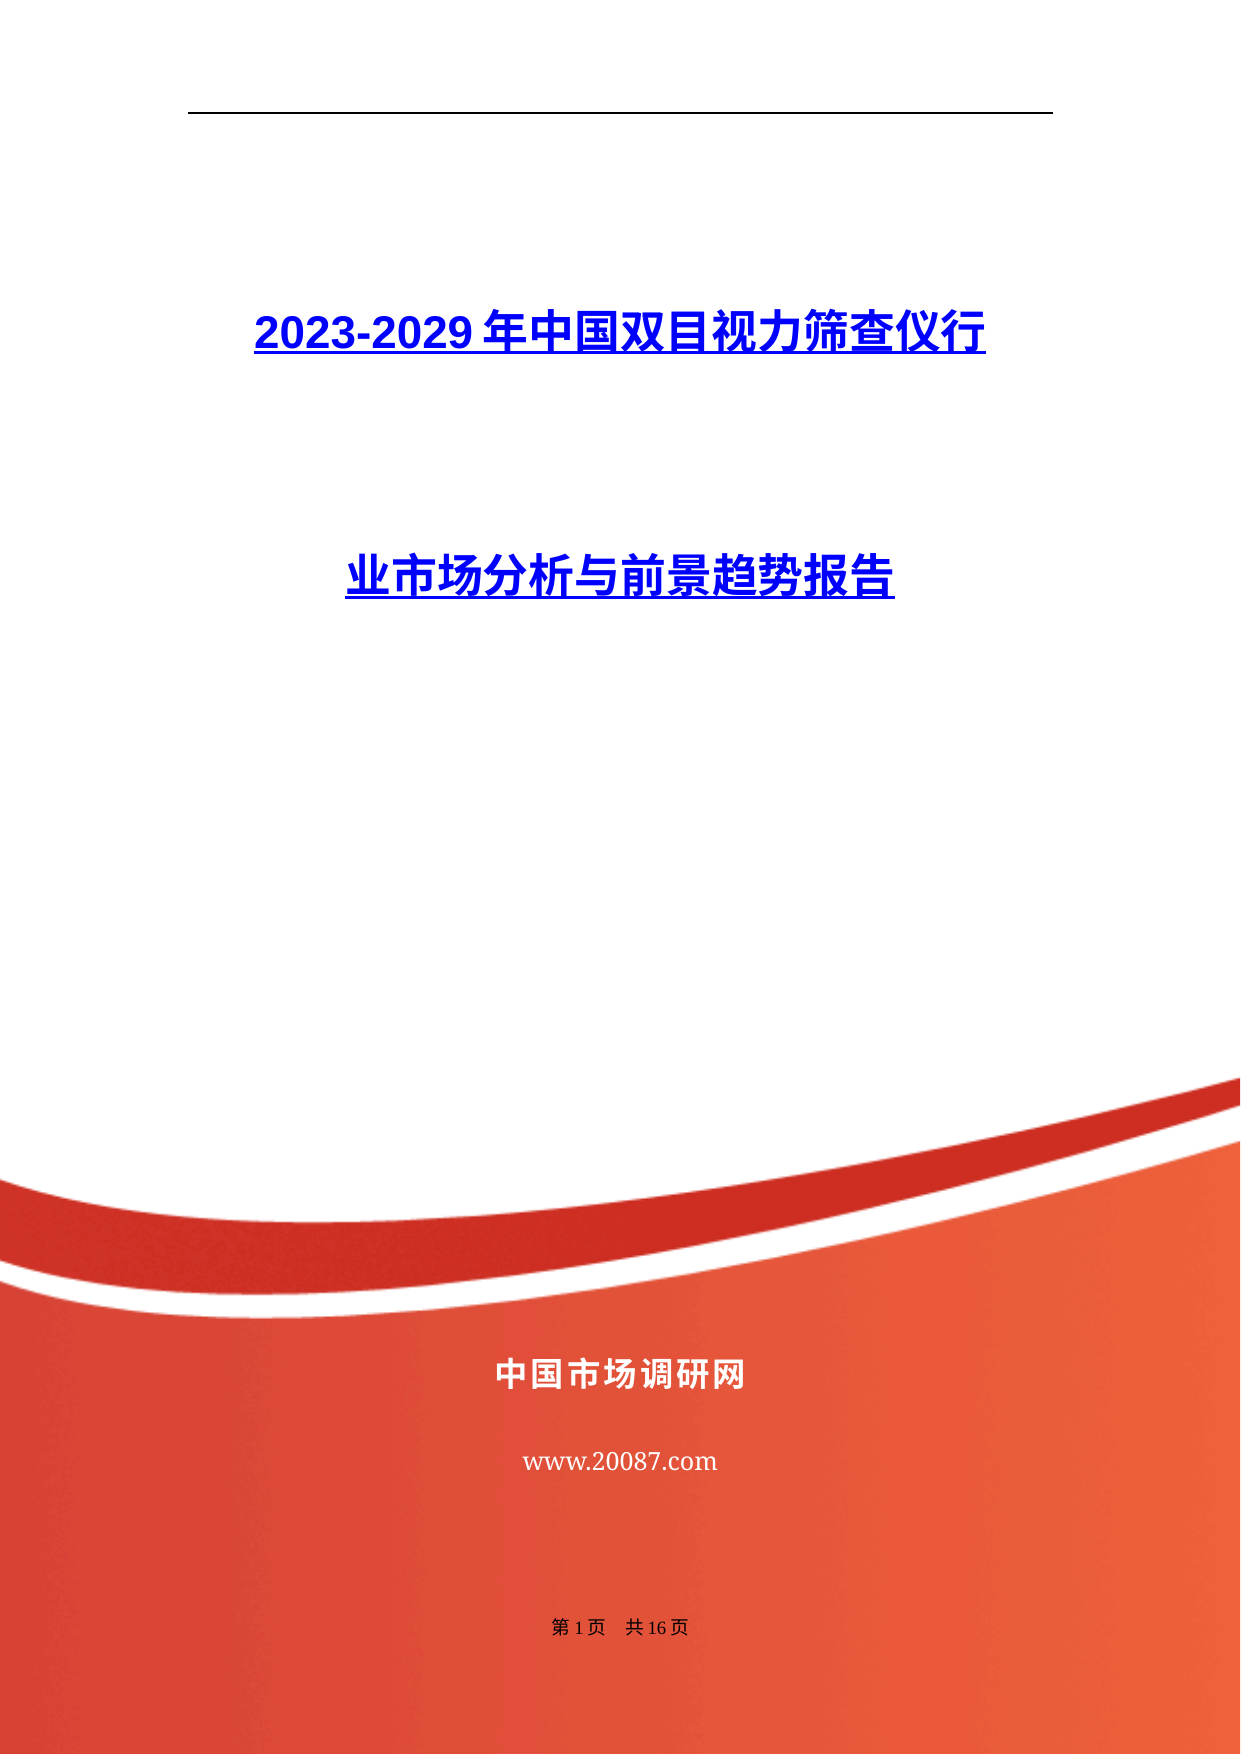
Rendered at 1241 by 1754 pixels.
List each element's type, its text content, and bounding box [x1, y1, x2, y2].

picture [0, 1006, 1241, 1754]
text www.20087.com [187, 1428, 1053, 1493]
subtitle 中国市场调研网 [187, 1339, 1053, 1404]
table_header 2023-2029年中国双目视力筛查仪行业市场分析与前景趋势报告 [188, 207, 1053, 773]
